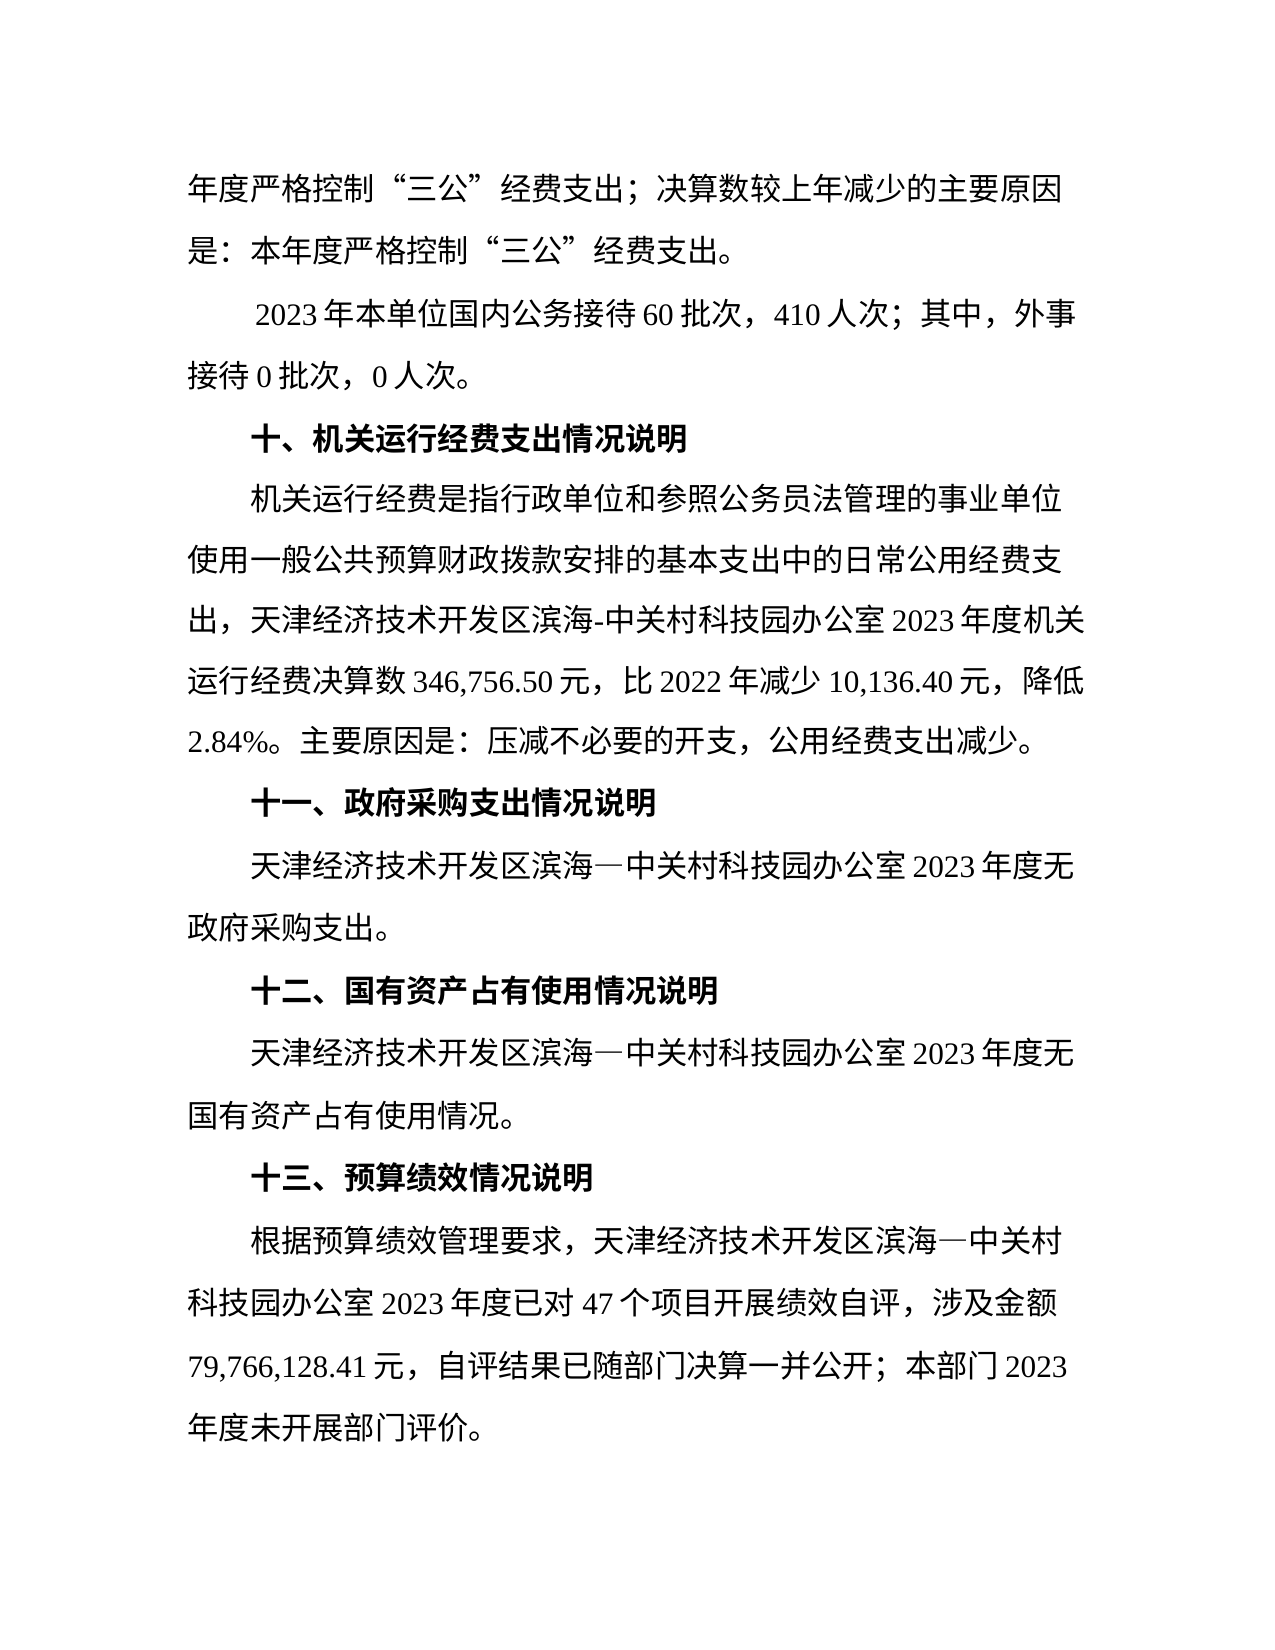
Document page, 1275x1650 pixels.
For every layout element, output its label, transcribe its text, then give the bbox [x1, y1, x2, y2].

text 十一、政府采购支出情况说明 [187, 764, 1087, 827]
text 十二、国有资产占有使用情况说明 [187, 952, 1087, 1014]
text 根据预算绩效管理要求，天津经济技术开发区滨海—中关村科技园办公室2023年度已对 47个项目开展绩效自评，涉及金额 79,766,128.41元，自评结果已随部门决算一并公开；本部门2023年度未开展部门评价。 [187, 1202, 1087, 1452]
text 2023年本单位国内公务接待60批次，410人次；其中，外事接待0批次，0人次。 [187, 275, 1087, 400]
text 机关运行经费是指行政单位和参照公务员法管理的事业单位使用一般公共预算财政拨款安排的基本支出中的日常公用经费支出，天津经济技术开发区滨海-中关村科技园办公室2023年度机关运行经费决算数346,756.50元，比2022年减少10,136.40元，降低2.84%。主要原因是：压减不必要的开支，公用经费支出减少。 [187, 462, 1087, 764]
text 天津经济技术开发区滨海—中关村科技园办公室2023年度无国有资产占有使用情况。 [187, 1014, 1087, 1139]
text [187, 150, 1087, 275]
text 十、机关运行经费支出情况说明 [187, 400, 1087, 462]
text 天津经济技术开发区滨海—中关村科技园办公室2023年度无政府采购支出。 [187, 827, 1087, 952]
text 十三、预算绩效情况说明 [187, 1139, 1087, 1202]
